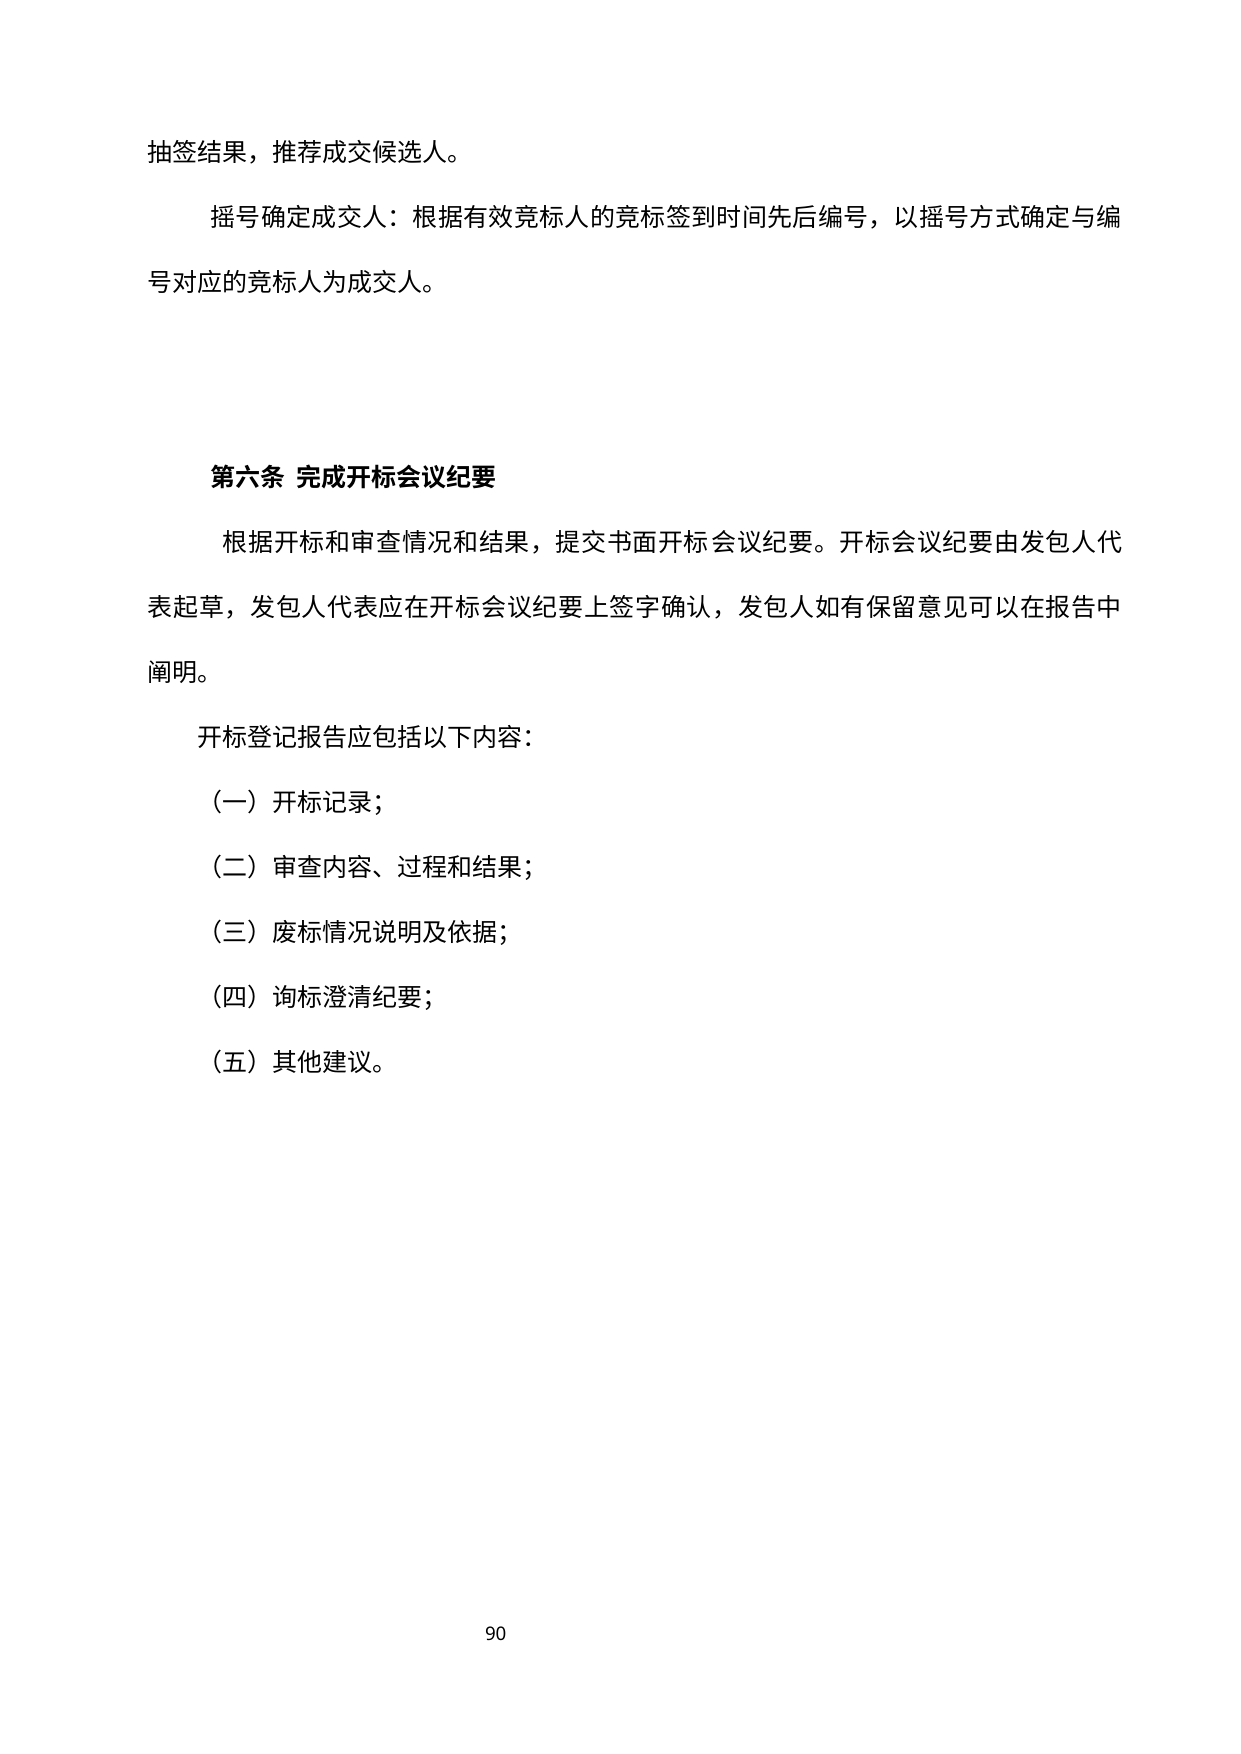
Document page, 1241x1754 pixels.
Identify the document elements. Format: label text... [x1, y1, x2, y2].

text （一）开标记录； [148, 768, 1122, 833]
text （五）其他建议。 [148, 1028, 1122, 1093]
text 第六条 完成开标会议纪要 [148, 443, 1122, 508]
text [148, 118, 1122, 183]
text 开标登记报告应包括以下内容： [148, 703, 1122, 768]
text 根据开标和审查情况和结果，提交书面开标会议纪要。开标会议纪要由发包人代表起草，发包人代表应在开标会议纪要上签字确认，发包人如有保留意见可以在报告中阐明。 [148, 508, 1122, 703]
text （二）审查内容、过程和结果； [148, 833, 1122, 898]
text （四）询标澄清纪要； [148, 963, 1122, 1028]
text （三）废标情况说明及依据； [148, 898, 1122, 963]
text 摇号确定成交人：根据有效竞标人的竞标签到时间先后编号，以摇号方式确定与编号对应的竞标人为成交人。 [148, 183, 1122, 313]
